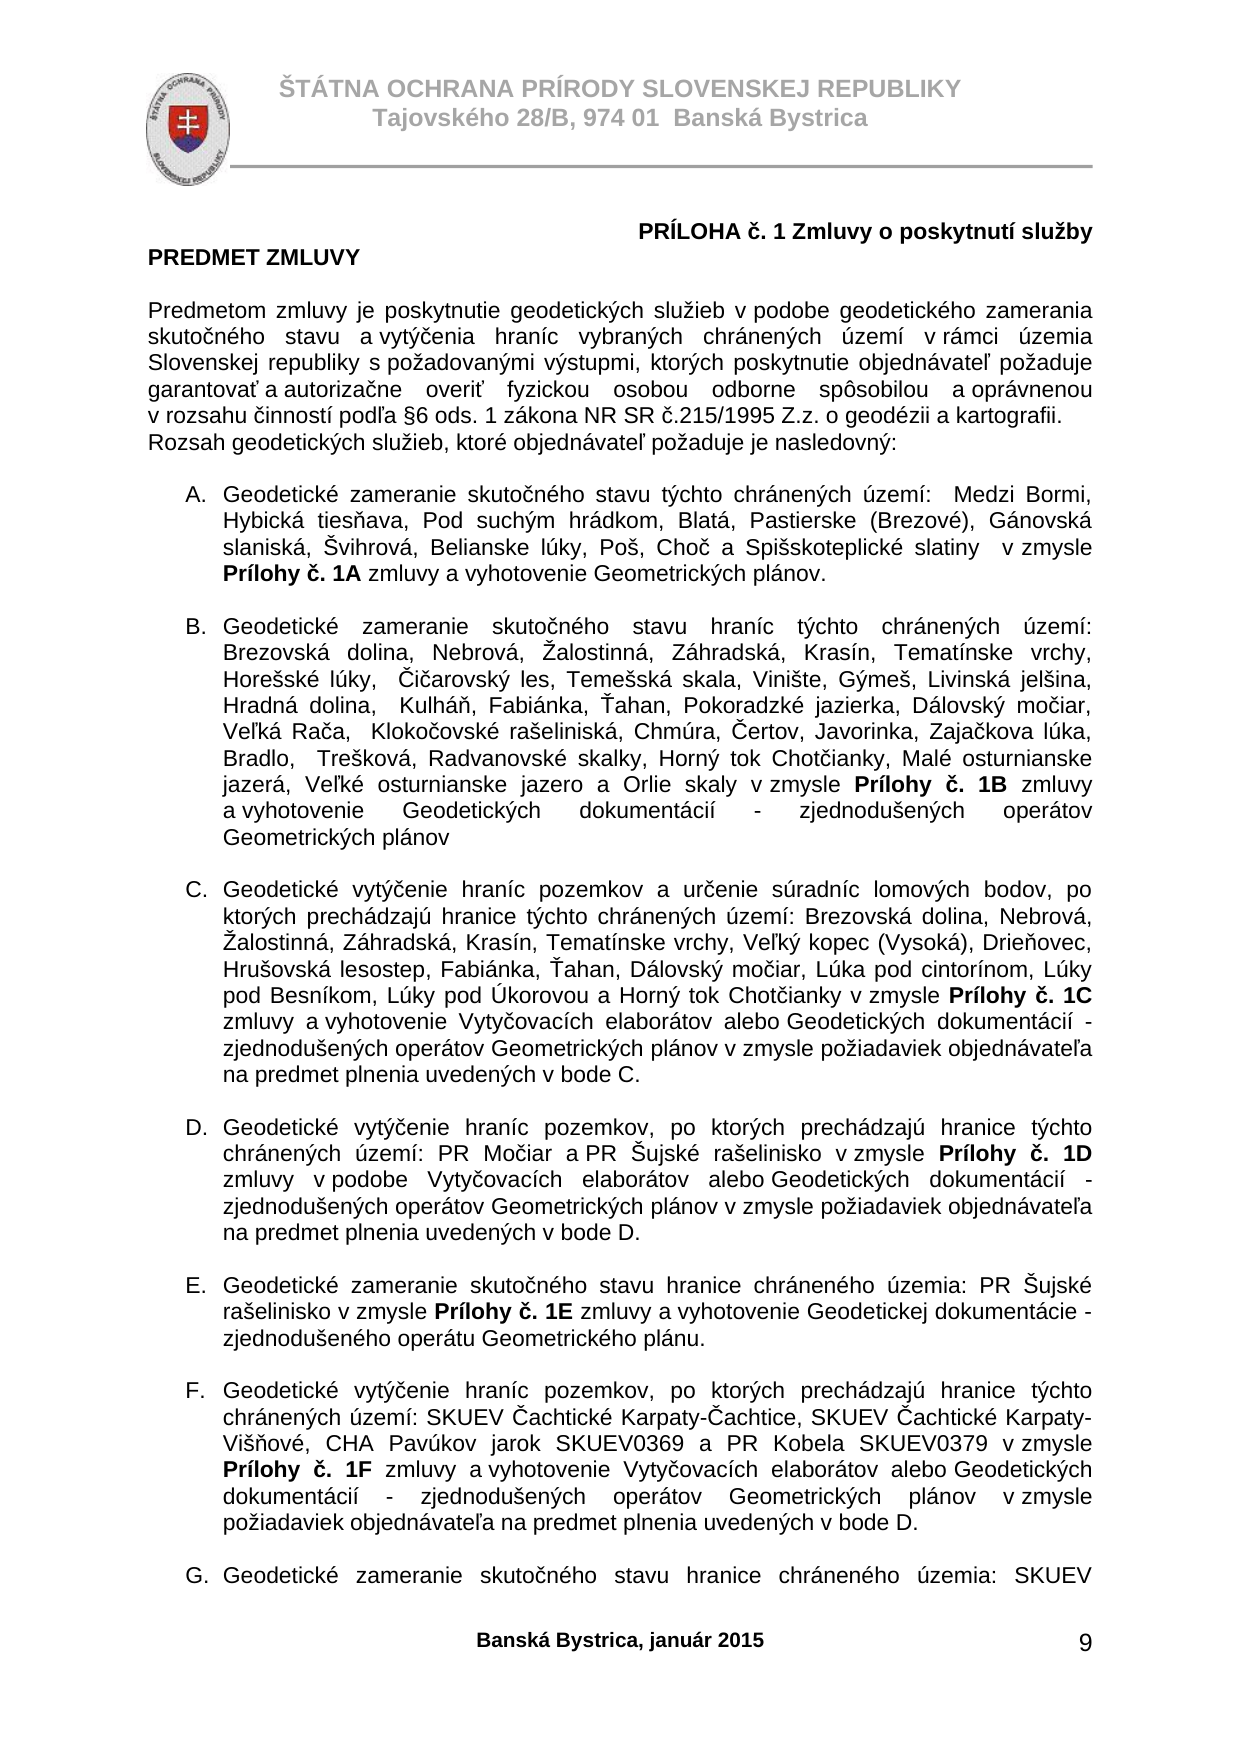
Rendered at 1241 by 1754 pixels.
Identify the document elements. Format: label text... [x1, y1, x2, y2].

list Geodetické vytýčenie hraníc pozemkov, po ktorých prechádzajú hranice týchto chránených území: PR Močiar a PR Šujské rašelinisko v zmysle Prílohy č. 1D zmluvy v podobe Vytyčovacích elaborátov alebo Geodetických dokumentácií - zjednodušených operátov Geometrických plánov v zmysle požiadaviek objednávateľa na predmet plnenia uvedených v bode D. [185, 1114, 1092, 1245]
text Rozsah geodetických služieb, ktoré objednávateľ požaduje je nasledovný: [148, 428, 1092, 455]
list Geodetické vytýčenie hraníc pozemkov a určenie súradníc lomových bodov, po ktorých prechádzajú hranice týchto chránených území: Brezovská dolina, Nebrová, Žalostinná, Záhradská, Krasín, Tematínske vrchy, Veľký kopec (Vysoká), Drieňovec, Hrušovská lesostep, Fabiánka, Ťahan, Dálovský močiar, Lúka pod cintorínom, Lúky pod Besníkom, Lúky pod Úkorovou a Horný tok Chotčianky v zmysle Prílohy č. 1C zmluvy a vyhotovenie Vytyčovacích elaborátov alebo Geodetických dokumentácií - zjednodušených operátov Geometrických plánov v zmysle požiadaviek objednávateľa na predmet plnenia uvedených v bode C. [185, 876, 1092, 1087]
list Geodetické zameranie skutočného stavu hranice chráneného územia: PR Šujské rašelinisko v zmysle Prílohy č. 1E zmluvy a vyhotovenie Geodetickej dokumentácie - zjednodušeného operátu Geometrického plánu. [185, 1272, 1092, 1351]
text Predmetom zmluvy je poskytnutie geodetických služieb v podobe geodetického zamerania skutočného stavu a vytýčenia hraníc vybraných chránených území v rámci územia Slovenskej republiky s požadovanými výstupmi, ktorých poskytnutie objednávateľ požaduje garantovať a autorizačne overiť fyzickou osobou odborne spôsobilou a oprávnenou v rozsahu činností podľa §6 ods. 1 zákona NR SR č.215/1995 Z.z. o geodézii a kartografii. [148, 297, 1092, 428]
list Geodetické zameranie skutočného stavu hraníc týchto chránených území: Brezovská dolina, Nebrová, Žalostinná, Záhradská, Krasín, Tematínske vrchy, Horešské lúky, Čičarovský les, Temešská skala, Vinište, Gýmeš, Livinská jelšina, Hradná dolina, Kulháň, Fabiánka, Ťahan, Pokoradzké jazierka, Dálovský močiar, Veľká Rača, Klokočovské rašeliniská, Chmúra, Čertov, Javorinka, Zajačkova lúka, Bradlo, Trešková, Radvanovské skalky, Horný tok Chotčianky, Malé osturnianske jazerá, Veľké osturnianske jazero a Orlie skaly v zmysle Prílohy č. 1B zmluvy a vyhotovenie Geodetických dokumentácií - zjednodušených operátov Geometrických plánov [185, 613, 1092, 850]
text Predmet zmluvy [148, 244, 1092, 270]
text PRÍLOHA č. 1 Zmluvy o poskytnutí služby [148, 218, 1092, 244]
list Geodetické vytýčenie hraníc pozemkov, po ktorých prechádzajú hranice týchto chránených území: SKUEV Čachtické Karpaty-Čachtice, SKUEV Čachtické Karpaty-Višňové, CHA Pavúkov jarok SKUEV0369 a PR Kobela SKUEV0379 v zmysle Prílohy č. 1F zmluvy a vyhotovenie Vytyčovacích elaborátov alebo Geodetických dokumentácií - zjednodušených operátov Geometrických plánov v zmysle požiadaviek objednávateľa na predmet plnenia uvedených v bode D. [185, 1377, 1092, 1535]
list Geodetické zameranie skutočného stavu týchto chránených území: Medzi Bormi, Hybická tiesňava, Pod suchým hrádkom, Blatá, Pastierske (Brezové), Gánovská slaniská, Švihrová, Belianske lúky, Poš, Choč a Spišskoteplické slatiny v zmysle Prílohy č. 1A zmluvy a vyhotovenie Geometrických plánov. [185, 481, 1092, 587]
picture [146, 73, 230, 186]
